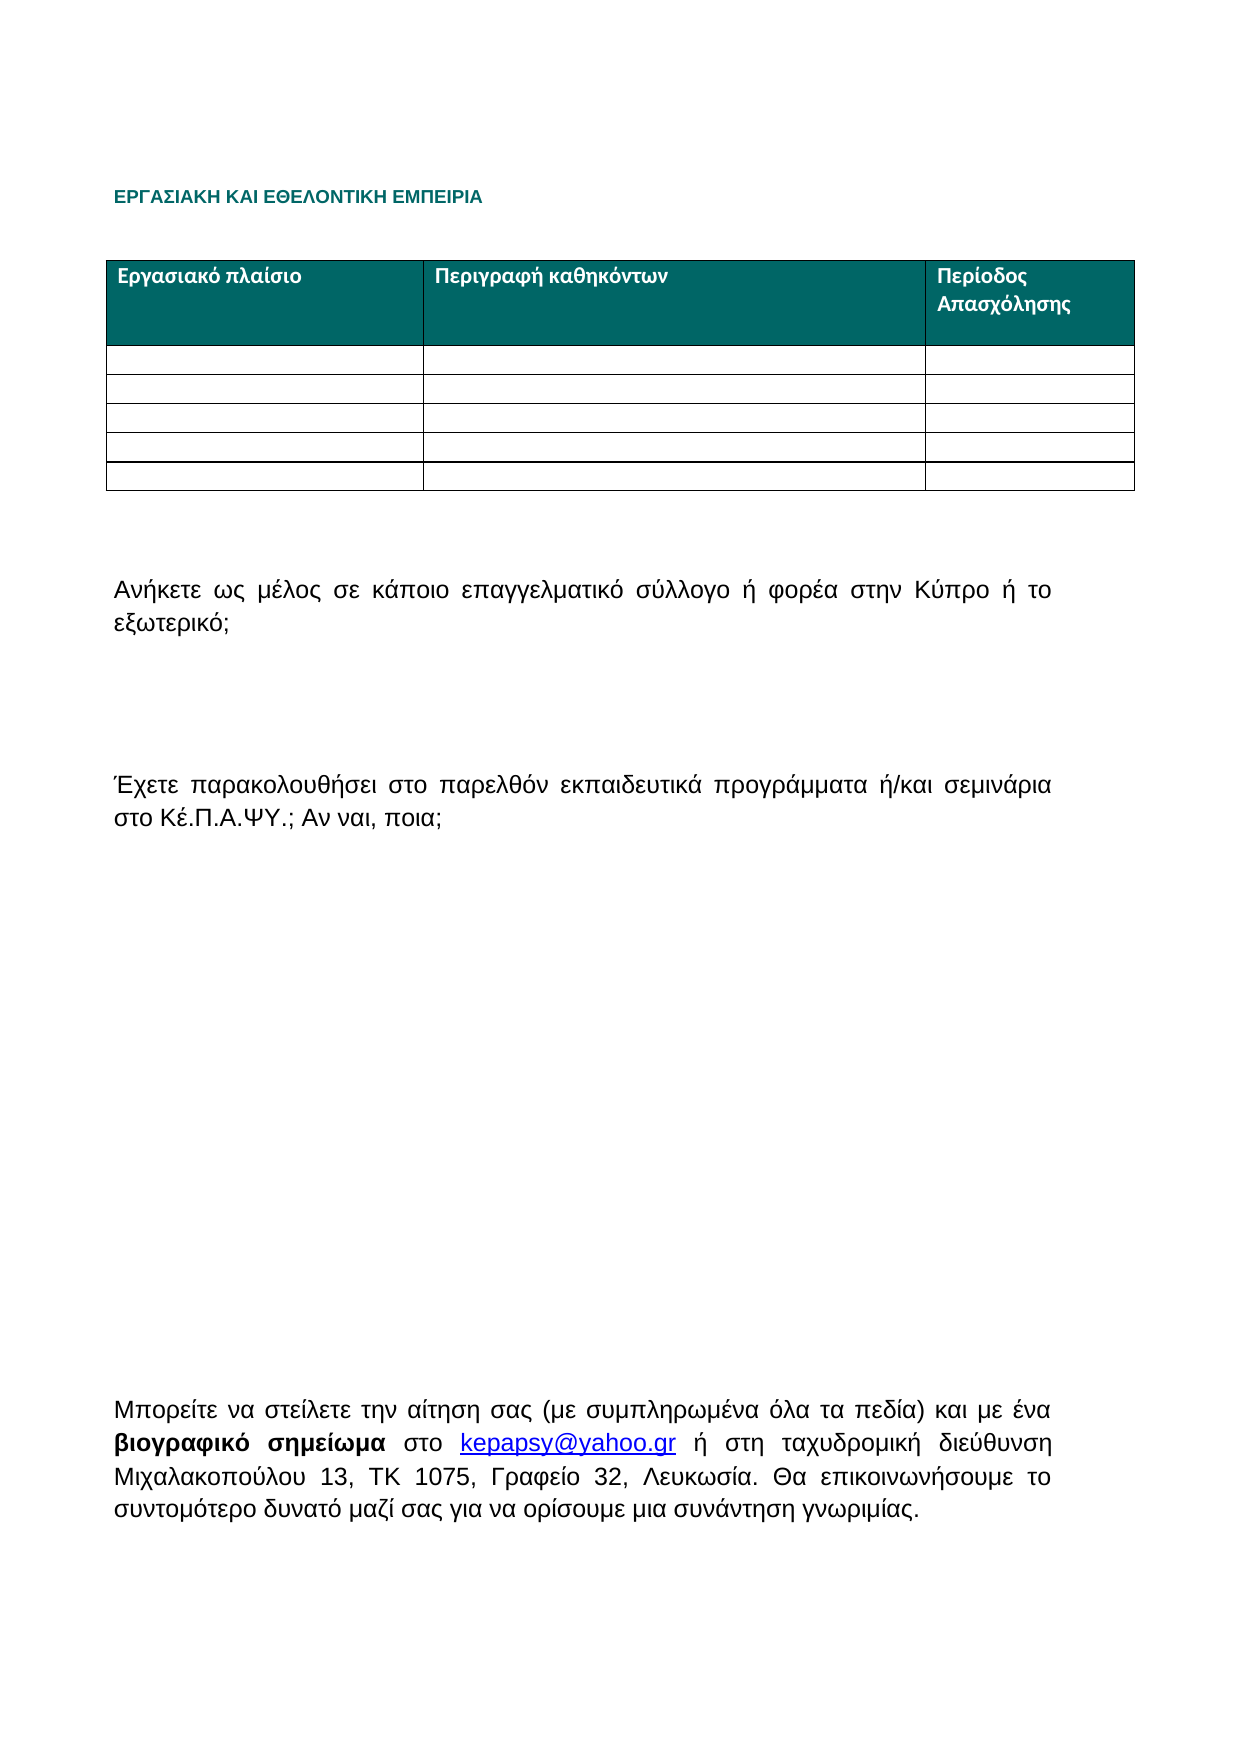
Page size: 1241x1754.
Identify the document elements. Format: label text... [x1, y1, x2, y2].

table_cell [107, 404, 423, 432]
table_cell [424, 404, 925, 432]
table_cell [107, 433, 423, 461]
table_cell [424, 433, 925, 461]
table_header Περιγραφή καθηκόντων [424, 261, 925, 345]
table_cell [926, 375, 1134, 403]
table_cell [926, 346, 1134, 374]
table_cell [107, 463, 423, 490]
table_header Εργασιακό πλαίσιο [107, 261, 423, 345]
table_cell [424, 346, 925, 374]
table_cell [926, 433, 1134, 461]
table_cell [107, 375, 423, 403]
table_cell [107, 346, 423, 374]
table_cell [424, 375, 925, 403]
text Έχετε παρακολουθήσει στο παρελθόν εκπαιδευτικά προγράμματα ή/και σεμινάρια στο Κέ.Π.Α.ΨΥ.; Αν ναι, ποια; [114, 770, 1053, 832]
table_cell [926, 404, 1134, 432]
table_cell [424, 463, 925, 490]
table_cell [926, 463, 1134, 490]
text Εργασιακη και εθελοντικη εμπειρια [114, 186, 1053, 207]
table_header Περίοδος Απασχόλησης [926, 261, 1134, 345]
text Μπορείτε να στείλετε την αίτηση σας (με συμπληρωμένα όλα τα πεδία) και με ένα βιογραφικό σημείωμα στο kepapsy@yahoo.gr ή στη ταχυδρομική διεύθυνση Μιχαλακοπούλου 13, ΤΚ 1075, Γραφείο 32, Λευκωσία. Θα επικοινωνήσουμε το συντομότερο δυνατό μαζί σας για να ορίσουμε μια συνάντηση γνωριμίας. [114, 1395, 1053, 1523]
text Ανήκετε ως μέλος σε κάποιο επαγγελματικό σύλλογο ή φορέα στην Κύπρο ή το εξωτερικό; [114, 575, 1053, 637]
